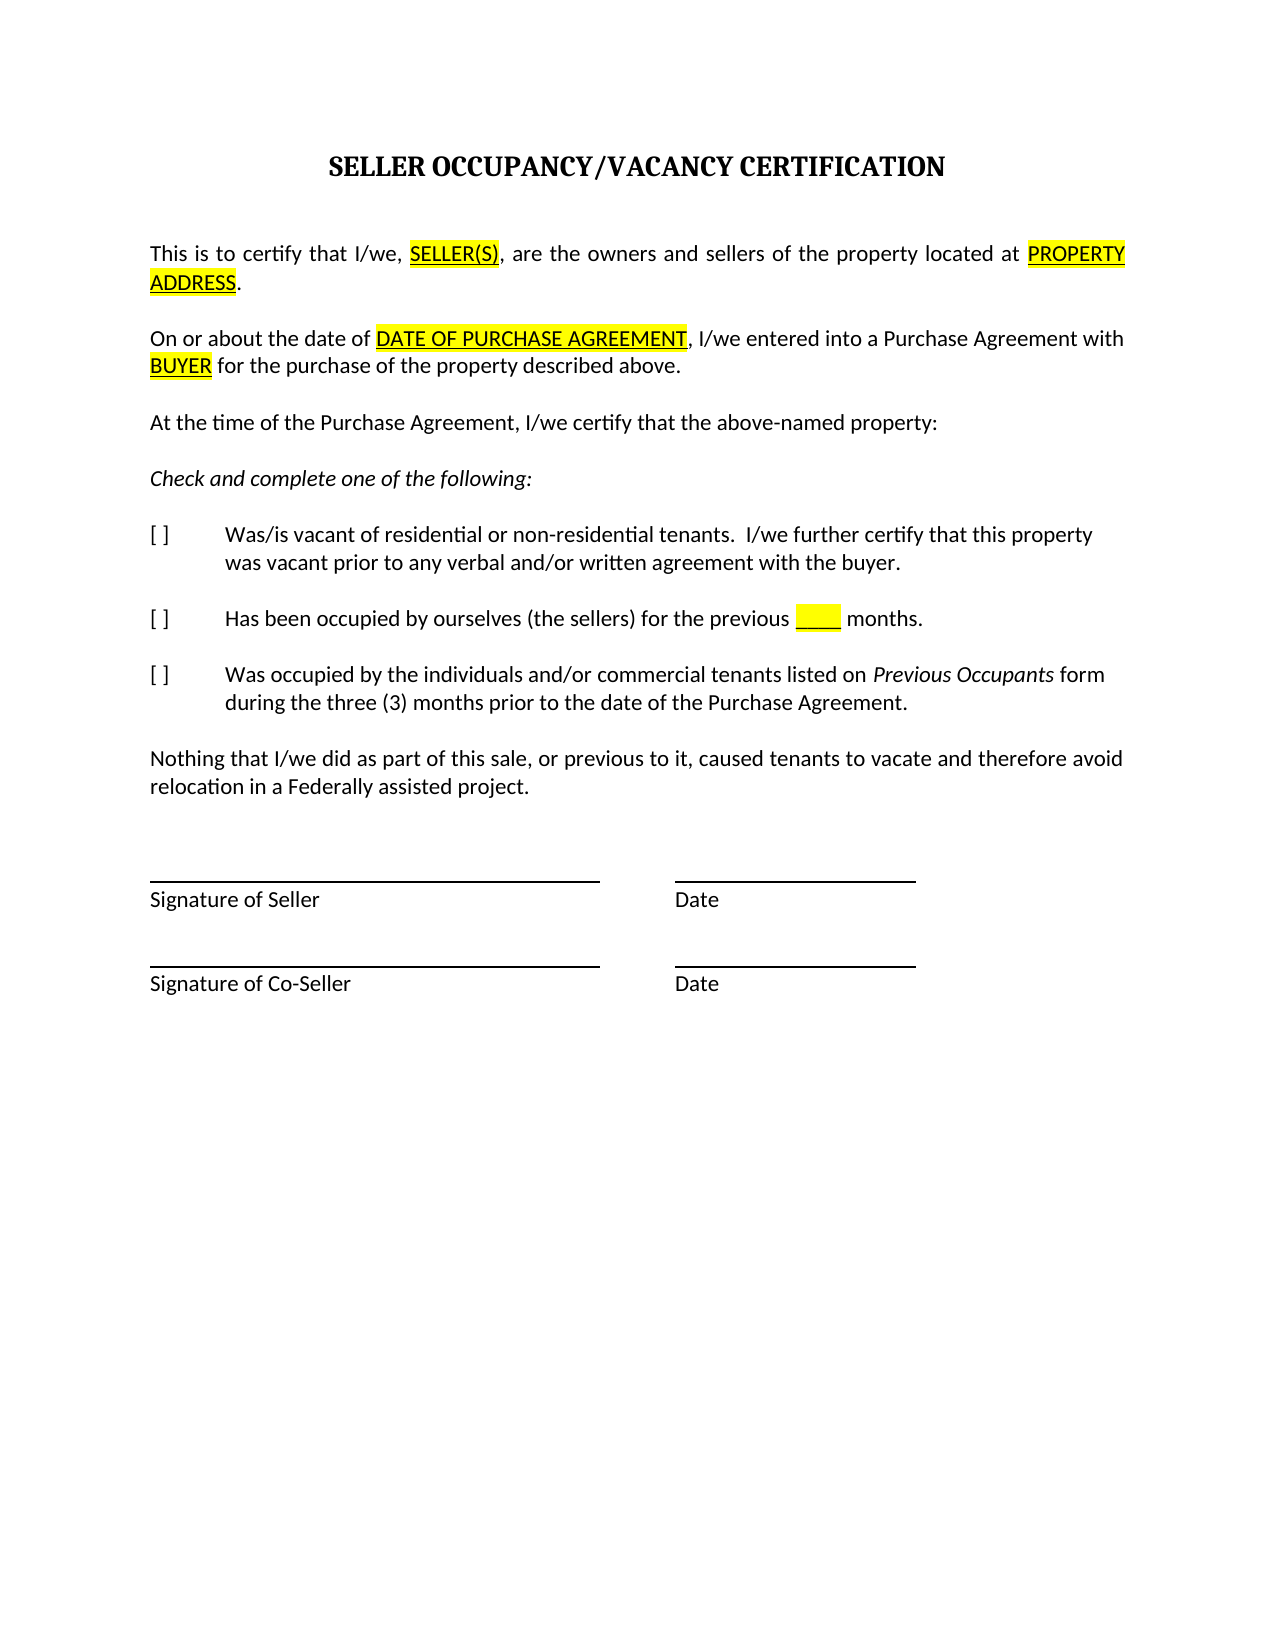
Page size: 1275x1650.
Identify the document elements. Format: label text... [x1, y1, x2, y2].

text On or about the date of DATE OF PURCHASE AGREEMENT, I/we entered into a Purchase Agreement with BUYER for the purchase of the property described above. [150, 324, 1125, 380]
text Check and complete one of the following: [150, 464, 1125, 492]
text This is to certify that I/we, SELLER(S), are the owners and sellers of the property located at PROPERTY ADDRESS. [150, 239, 1125, 296]
text [ ] Has been occupied by ourselves (the sellers) for the previous ____ months. [841, 604, 1125, 632]
text Signature of Co-Seller Date [150, 969, 1125, 998]
text At the time of the Purchase Agreement, I/we certify that the above-named property: [150, 408, 1125, 436]
text Nothing that I/we did as part of this sale, or previous to it, caused tenants to vacate and therefore avoid relocation in a Federally assisted project. [150, 744, 1125, 800]
text Signature of Seller Date [150, 885, 1125, 913]
text Seller Occupancy/Vacancy Certification [150, 150, 1125, 183]
text [ ] Has been occupied by ourselves (the sellers) for the previous ____ months. [150, 604, 796, 632]
text [ ] Was/is vacant of residential or non-residential tenants. I/we further certify that this property was vacant prior to any verbal and/or written agreement with the buyer. [150, 520, 1125, 576]
text [ ] Was occupied by the individuals and/or commercial tenants listed on Previous Occupants form during the three (3) months prior to the date of the Purchase Agreement. [150, 660, 1125, 716]
